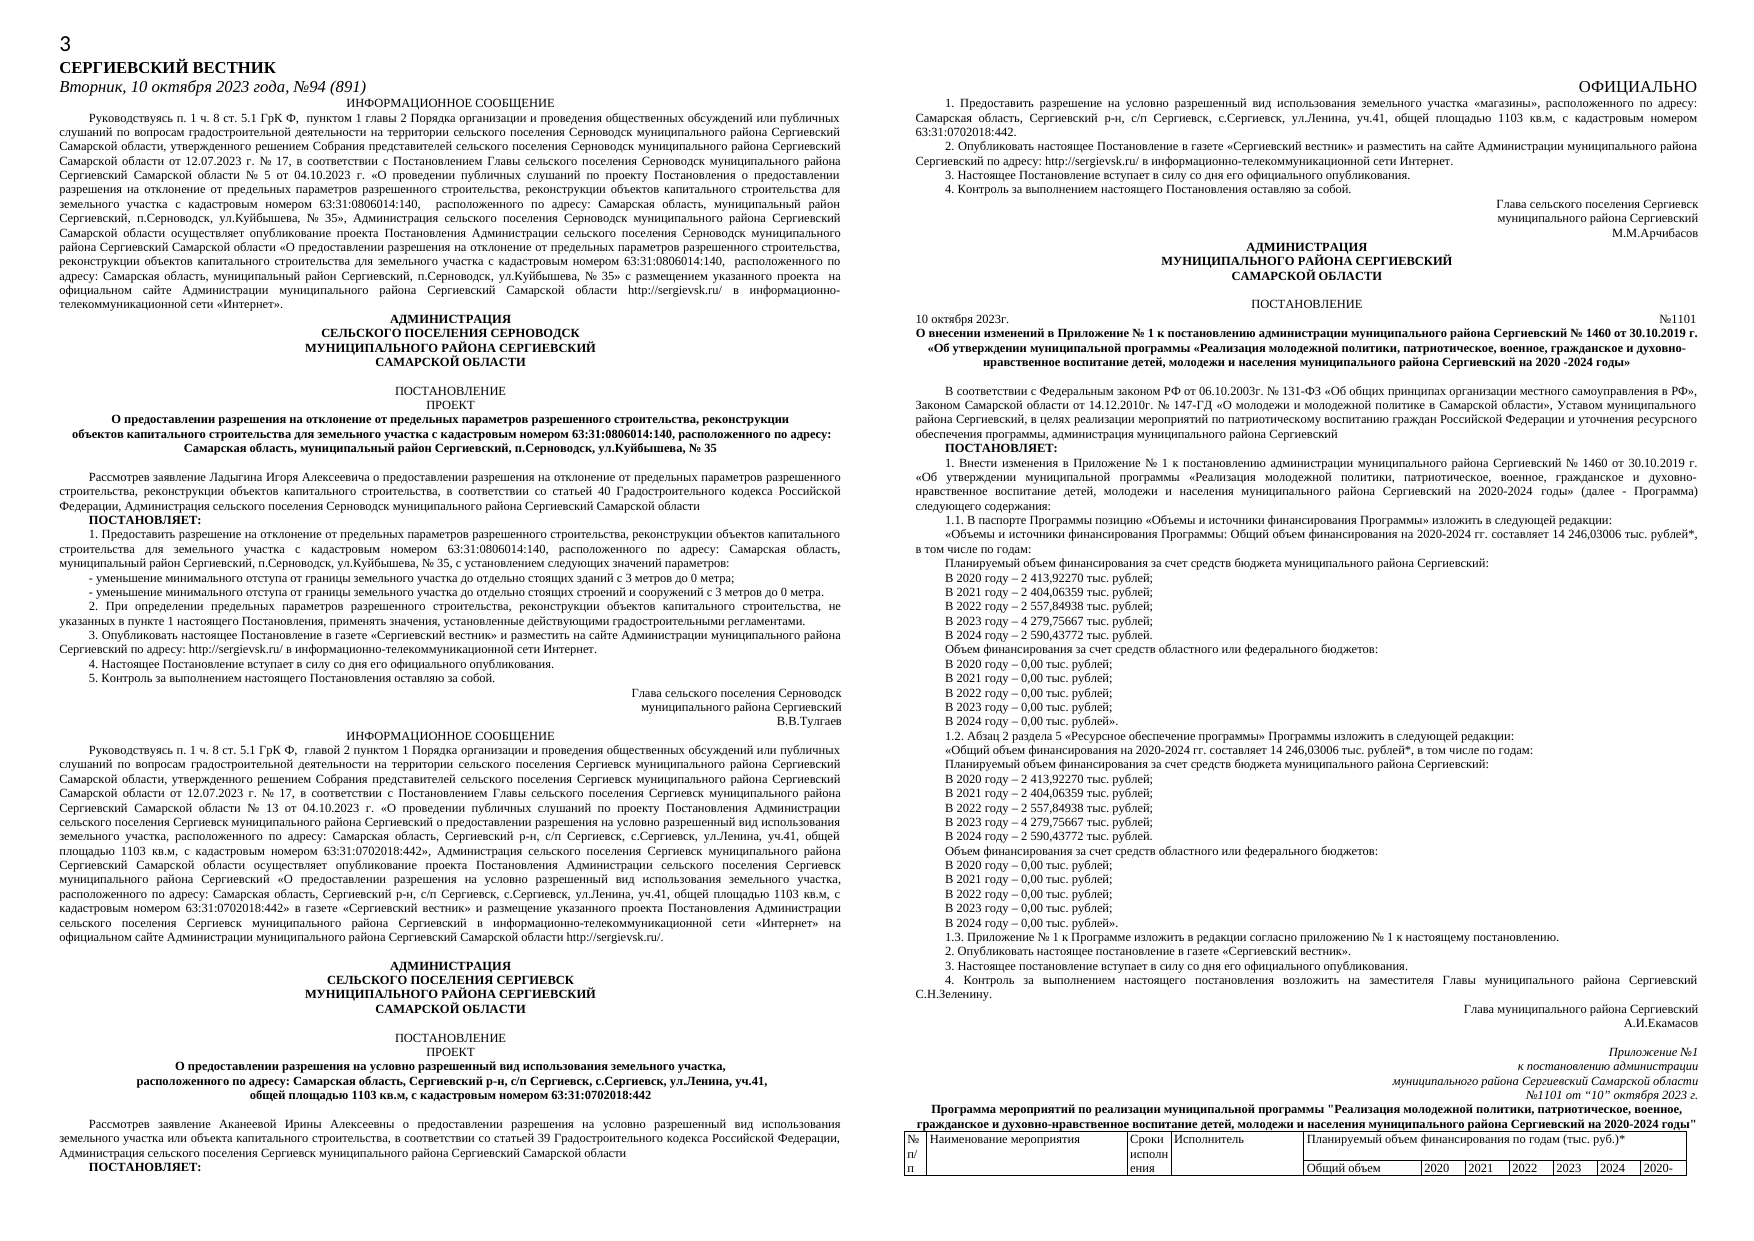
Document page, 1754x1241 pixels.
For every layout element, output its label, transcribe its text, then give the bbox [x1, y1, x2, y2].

text 4. Контроль за выполнением настоящего постановления возложить на заместителя Главы муниципального района Сергиевский С.Н.Зеленину. [915, 973, 1698, 1002]
text 2. Опубликовать настоящее Постановление в газете «Сергиевский вестник» и разместить на сайте Администрации муниципального района Сергиевский по адресу: http://sergievsk.ru/ в информационно-телекоммуникационной сети Интернет. [915, 139, 1698, 168]
text В 2023 году – 0,00 тыс. рублей; [915, 700, 1698, 714]
table_cell 2023 [1554, 1161, 1597, 1175]
table_header Сроки исполнения [1128, 1132, 1171, 1175]
text Руководствуясь п. 1 ч. 8 ст. 5.1 ГрК Ф, главой 2 пунктом 1 Порядка организации и проведения общественных обсуждений или публичных слушаний по вопросам градостроительной деятельности на территории сельского поселения Сергиевск муниципального района Сергиевский Самарской области, утвержденного решением Собрания представителей сельского поселения Сергиевск муниципального района Сергиевский Самарской области от 12.07.2023 г. № 17, в соответствии с Постановлением Главы сельского поселения Сергиевск муниципального района Сергиевский Самарской области № 13 от 04.10.2023 г. «О проведении публичных слушаний по проекту Постановления Администрации сельского поселения Сергиевск муниципального района Сергиевский о предоставлении разрешения на условно разрешенный вид использования земельного участка, расположенного по адресу: Самарская область, Сергиевский р-н, с/п Сергиевск, с.Сергиевск, ул.Ленина, уч.41, общей площадью 1103 кв.м, с кадастровым номером 63:31:0702018:442», Администрация сельского поселения Сергиевск муниципального района Сергиевский Самарской области осуществляет опубликование проекта Постановления Администрации сельского поселения Сергиевск муниципального района Сергиевский «О предоставлении разрешения на условно разрешенный вид использования земельного участка, расположенного по адресу: Самарская область, Сергиевский р-н, с/п Сергиевск, с.Сергиевск, ул.Ленина, уч.41, общей площадью 1103 кв.м, с кадастровым номером 63:31:0702018:442» в газете «Сергиевский вестник» и размещение указанного проекта Постановления Администрации сельского поселения Сергиевск муниципального района Сергиевский в информационно-телекоммуникационной сети «Интернет» на официальном сайте Администрации муниципального района Сергиевский Самарской области http://sergievsk.ru/. [59, 743, 842, 944]
text общей площадью 1103 кв.м, с кадастровым номером 63:31:0702018:442 [59, 1088, 842, 1102]
text ИНФОРМАЦИОННОЕ СООБЩЕНИЕ [59, 728, 842, 743]
table_header Планируемый объем финансирования по годам (тыс. руб.)* [1304, 1132, 1686, 1160]
text АДМИНИСТРАЦИЯ [59, 958, 842, 973]
text «Объемы и источники финансирования Программы: Общий объем финансирования на 2020-2024 гг. составляет 14 246,03006 тыс. рублей*, в том числе по годам: [915, 527, 1698, 556]
text В 2021 году – 2 404,06359 тыс. рублей; [915, 786, 1698, 800]
text АДМИНИСТРАЦИЯ [59, 312, 842, 326]
text Объем финансирования за счет средств областного или федерального бюджетов: [915, 843, 1698, 858]
text В 2021 году – 0,00 тыс. рублей; [915, 671, 1698, 685]
text МУНИЦИПАЛЬНОГО РАЙОНА СЕРГИЕВСКИЙ [59, 987, 842, 1002]
text Глава сельского поселения Серноводск [59, 685, 842, 700]
text В 2020 году – 0,00 тыс. рублей; [915, 657, 1698, 671]
text Приложение №1 [915, 1045, 1698, 1059]
text О предоставлении разрешения на условно разрешенный вид использования земельного участка, [59, 1059, 842, 1073]
text к постановлению администрации [915, 1059, 1698, 1073]
text №1101 от “10” октября 2023 г. [915, 1088, 1698, 1102]
text Глава муниципального района Сергиевский [915, 1002, 1698, 1016]
text Планируемый объем финансирования за счет средств бюджета муниципального района Сергиевский: [915, 757, 1698, 772]
text расположенного по адресу: Самарская область, Сергиевский р-н, с/п Сергиевск, с.Сергиевск, ул.Ленина, уч.41, [59, 1073, 842, 1088]
text ИНФОРМАЦИОННОЕ СООБЩЕНИЕ [59, 96, 842, 110]
text В.В.Тулгаев [59, 714, 842, 728]
text 2. При определении предельных параметров разрешенного строительства, реконструкции объектов капитального строительства, не указанных в пункте 1 настоящего Постановления, применять значения, установленные действующими градостроительными регламентами. [59, 599, 842, 628]
text Объем финансирования за счет средств областного или федерального бюджетов: [915, 642, 1698, 657]
text В 2023 году – 0,00 тыс. рублей; [915, 901, 1698, 915]
text Руководствуясь п. 1 ч. 8 ст. 5.1 ГрК Ф, пунктом 1 главы 2 Порядка организации и проведения общественных обсуждений или публичных слушаний по вопросам градостроительной деятельности на территории сельского поселения Серноводск муниципального района Сергиевский Самарской области, утвержденного решением Собрания представителей сельского поселения Серноводск муниципального района Сергиевский Самарской области от 12.07.2023 г. № 17, в соответствии с Постановлением Главы сельского поселения Серноводск муниципального района Сергиевский Самарской области № 5 от 04.10.2023 г. «О проведении публичных слушаний по проекту Постановления о предоставлении разрешения на отклонение от предельных параметров разрешенного строительства, реконструкции объектов капитального строительства для земельного участка с кадастровым номером 63:31:0806014:140, расположенного по адресу: Самарская область, муниципальный район Сергиевский, п.Серноводск, ул.Куйбышева, № 35», Администрация сельского поселения Серноводск муниципального района Сергиевский Самарской области осуществляет опубликование проекта Постановления Администрации сельского поселения Серноводск муниципального района Сергиевский Самарской области «О предоставлении разрешения на отклонение от предельных параметров разрешенного строительства, реконструкции объектов капитального строительства для земельного участка с кадастровым номером 63:31:0806014:140, расположенного по адресу: Самарская область, муниципальный район Сергиевский, п.Серноводск, ул.Куйбышева, № 35» с размещением указанного проекта на официальном сайте Администрации муниципального района Сергиевский Самарской области http://sergievsk.ru/ в информационно-телекоммуникационной сети «Интернет». [59, 110, 842, 312]
text 10 октября 2023г. №1101 [915, 312, 1698, 326]
text СЕЛЬСКОГО ПОСЕЛЕНИЯ СЕРНОВОДСК [59, 326, 842, 340]
text САМАРСКОЙ ОБЛАСТИ [59, 355, 842, 369]
text ПРОЕКТ [59, 1045, 842, 1059]
text 3. Настоящее постановление вступает в силу со дня его официального опубликования. [915, 958, 1698, 973]
text МУНИЦИПАЛЬНОГО РАЙОНА СЕРГИЕВСКИЙ [59, 340, 842, 355]
text 1. Предоставить разрешение на отклонение от предельных параметров разрешенного строительства, реконструкции объектов капитального строительства для земельного участка с кадастровым номером 63:31:0806014:140, расположенного по адресу: Самарская область, муниципальный район Сергиевский, п.Серноводск, ул.Куйбышева, № 35, с установлением следующих значений параметров: [59, 527, 842, 570]
text В 2022 году – 0,00 тыс. рублей; [915, 887, 1698, 901]
text 3. Опубликовать настоящее Постановление в газете «Сергиевский вестник» и разместить на сайте Администрации муниципального района Сергиевский по адресу: http://sergievsk.ru/ в информационно-телекоммуникационной сети Интернет. [59, 628, 842, 657]
text В 2022 году – 2 557,84938 тыс. рублей; [915, 800, 1698, 815]
text ПОСТАНОВЛЯЕТ: [59, 1160, 842, 1174]
text ПОСТАНОВЛЯЕТ: [915, 441, 1698, 455]
text В 2024 году – 2 590,43772 тыс. рублей. [915, 829, 1698, 843]
text ПОСТАНОВЛЕНИЕ [915, 297, 1698, 312]
text В 2024 году – 0,00 тыс. рублей». [915, 714, 1698, 728]
text ПОСТАНОВЛЯЕТ: [59, 513, 842, 527]
text Планируемый объем финансирования за счет средств бюджета муниципального района Сергиевский: [915, 556, 1698, 570]
text О внесении изменений в Приложение № 1 к постановлению администрации муниципального района Сергиевский № 1460 от 30.10.2019 г. «Об утверждении муниципальной программы «Реализация молодежной политики, патриотическое, военное, гражданское и духовно-нравственное воспитание детей, молодежи и населения муниципального района Сергиевский на 2020 -2024 годы» [915, 326, 1698, 369]
text Глава сельского поселения Сергиевск [915, 197, 1698, 211]
text муниципального района Сергиевский Самарской области [915, 1073, 1698, 1088]
text - уменьшение минимального отступа от границы земельного участка до отдельно стоящих зданий с 3 метров до 0 метра; [59, 570, 842, 585]
text 1.2. Абзац 2 раздела 5 «Ресурсное обеспечение программы» Программы изложить в следующей редакции: [915, 728, 1698, 743]
text «Общий объем финансирования на 2020-2024 гг. составляет 14 246,03006 тыс. рублей*, в том числе по годам: [915, 743, 1698, 757]
text ПОСТАНОВЛЕНИЕ [59, 1030, 842, 1045]
text МУНИЦИПАЛЬНОГО РАЙОНА СЕРГИЕВСКИЙ [915, 254, 1698, 268]
table_header №п/п [905, 1132, 926, 1175]
text А.И.Екамасов [915, 1016, 1698, 1030]
text 1.1. В паспорте Программы позицию «Объемы и источники финансирования Программы» изложить в следующей редакции: [915, 513, 1698, 527]
table_cell 2020 [1422, 1161, 1465, 1175]
text О предоставлении разрешения на отклонение от предельных параметров разрешенного строительства, реконструкции [59, 412, 842, 427]
table_cell 2024 [1598, 1161, 1640, 1175]
text 1.3. Приложение № 1 к Программе изложить в редакции согласно приложению № 1 к настоящему постановлению. [915, 930, 1698, 944]
table_header Исполнитель [1172, 1132, 1303, 1175]
text ПРОЕКТ [59, 398, 842, 412]
text АДМИНИСТРАЦИЯ [915, 240, 1698, 254]
text М.М.Арчибасов [915, 225, 1698, 240]
text Рассмотрев заявление Аканеевой Ирины Алексеевны о предоставлении разрешения на условно разрешенный вид использования земельного участка или объекта капитального строительства, в соответствии со статьей 39 Градостроительного кодекса Российской Федерации, Администрация сельского поселения Сергиевск муниципального района Сергиевский Самарской области [59, 1117, 842, 1160]
table_cell 2022 [1510, 1161, 1553, 1175]
text 1. Предоставить разрешение на условно разрешенный вид использования земельного участка «магазины», расположенного по адресу: Самарская область, Сергиевский р-н, с/п Сергиевск, с.Сергиевск, ул.Ленина, уч.41, общей площадью 1103 кв.м, с кадастровым номером 63:31:0702018:442. [915, 96, 1698, 139]
text Программа мероприятий по реализации муниципальной программы "Реализация молодежной политики, патриотическое, военное, гражданское и духовно-нравственное воспитание детей, молодежи и населения муниципального района Сергиевский на 2020-2024 годы" [915, 1102, 1698, 1131]
text В 2023 году – 4 279,75667 тыс. рублей; [915, 613, 1698, 628]
text объектов капитального строительства для земельного участка с кадастровым номером 63:31:0806014:140, расположенного по адресу: [59, 427, 842, 441]
text В 2022 году – 2 557,84938 тыс. рублей; [915, 599, 1698, 613]
text ПОСТАНОВЛЕНИЕ [59, 383, 842, 398]
text Самарская область, муниципальный район Сергиевский, п.Серноводск, ул.Куйбышева, № 35 [59, 441, 842, 455]
table_cell 2020-2024 [1641, 1161, 1686, 1175]
text В 2021 году – 2 404,06359 тыс. рублей; [915, 585, 1698, 599]
text СЕЛЬСКОГО ПОСЕЛЕНИЯ СЕРГИЕВСК [59, 973, 842, 987]
text В 2024 году – 2 590,43772 тыс. рублей. [915, 628, 1698, 642]
text САМАРСКОЙ ОБЛАСТИ [915, 268, 1698, 283]
text 4. Контроль за выполнением настоящего Постановления оставляю за собой. [915, 182, 1698, 197]
text В соответствии с Федеральным законом РФ от 06.10.2003г. № 131-ФЗ «Об общих принципах организации местного самоуправления в РФ», Законом Самарской области от 14.12.2010г. № 147-ГД «О молодежи и молодежной политике в Самарской области», Уставом муниципального района Сергиевский, в целях реализации мероприятий по патриотическому воспитанию граждан Российской Федерации и уточнения ресурсного обеспечения программы, администрация муниципального района Сергиевский [915, 383, 1698, 441]
text В 2020 году – 2 413,92270 тыс. рублей; [915, 772, 1698, 786]
text 3. Настоящее Постановление вступает в силу со дня его официального опубликования. [915, 168, 1698, 182]
text 2. Опубликовать настоящее постановление в газете «Сергиевский вестник». [915, 944, 1698, 958]
text В 2021 году – 0,00 тыс. рублей; [915, 872, 1698, 887]
table_header Наименование мероприятия [927, 1132, 1127, 1175]
table_cell 2021 [1466, 1161, 1509, 1175]
text - уменьшение минимального отступа от границы земельного участка до отдельно стоящих строений и сооружений с 3 метров до 0 метра. [59, 585, 842, 599]
text В 2022 году – 0,00 тыс. рублей; [915, 685, 1698, 700]
text муниципального района Сергиевский [915, 211, 1698, 225]
text В 2020 году – 2 413,92270 тыс. рублей; [915, 570, 1698, 585]
text САМАРСКОЙ ОБЛАСТИ [59, 1002, 842, 1016]
text В 2024 году – 0,00 тыс. рублей». [915, 915, 1698, 930]
table_cell Общий объем финансирования [1304, 1161, 1421, 1175]
text 4. Настоящее Постановление вступает в силу со дня его официального опубликования. [59, 657, 842, 671]
text 5. Контроль за выполнением настоящего Постановления оставляю за собой. [59, 671, 842, 685]
text В 2023 году – 4 279,75667 тыс. рублей; [915, 815, 1698, 829]
text муниципального района Сергиевский [59, 700, 842, 714]
text Рассмотрев заявление Ладыгина Игоря Алексеевича о предоставлении разрешения на отклонение от предельных параметров разрешенного строительства, реконструкции объектов капитального строительства, в соответствии со статьей 40 Градостроительного кодекса Российской Федерации, Администрация сельского поселения Серноводск муниципального района Сергиевский Самарской области [59, 470, 842, 513]
text 1. Внести изменения в Приложение № 1 к постановлению администрации муниципального района Сергиевский № 1460 от 30.10.2019 г. «Об утверждении муниципальной программы «Реализация молодежной политики, патриотическое, военное, гражданское и духовно-нравственное воспитание детей, молодежи и населения муниципального района Сергиевский на 2020-2024 годы» (далее - Программа) следующего содержания: [915, 455, 1698, 513]
text В 2020 году – 0,00 тыс. рублей; [915, 858, 1698, 872]
